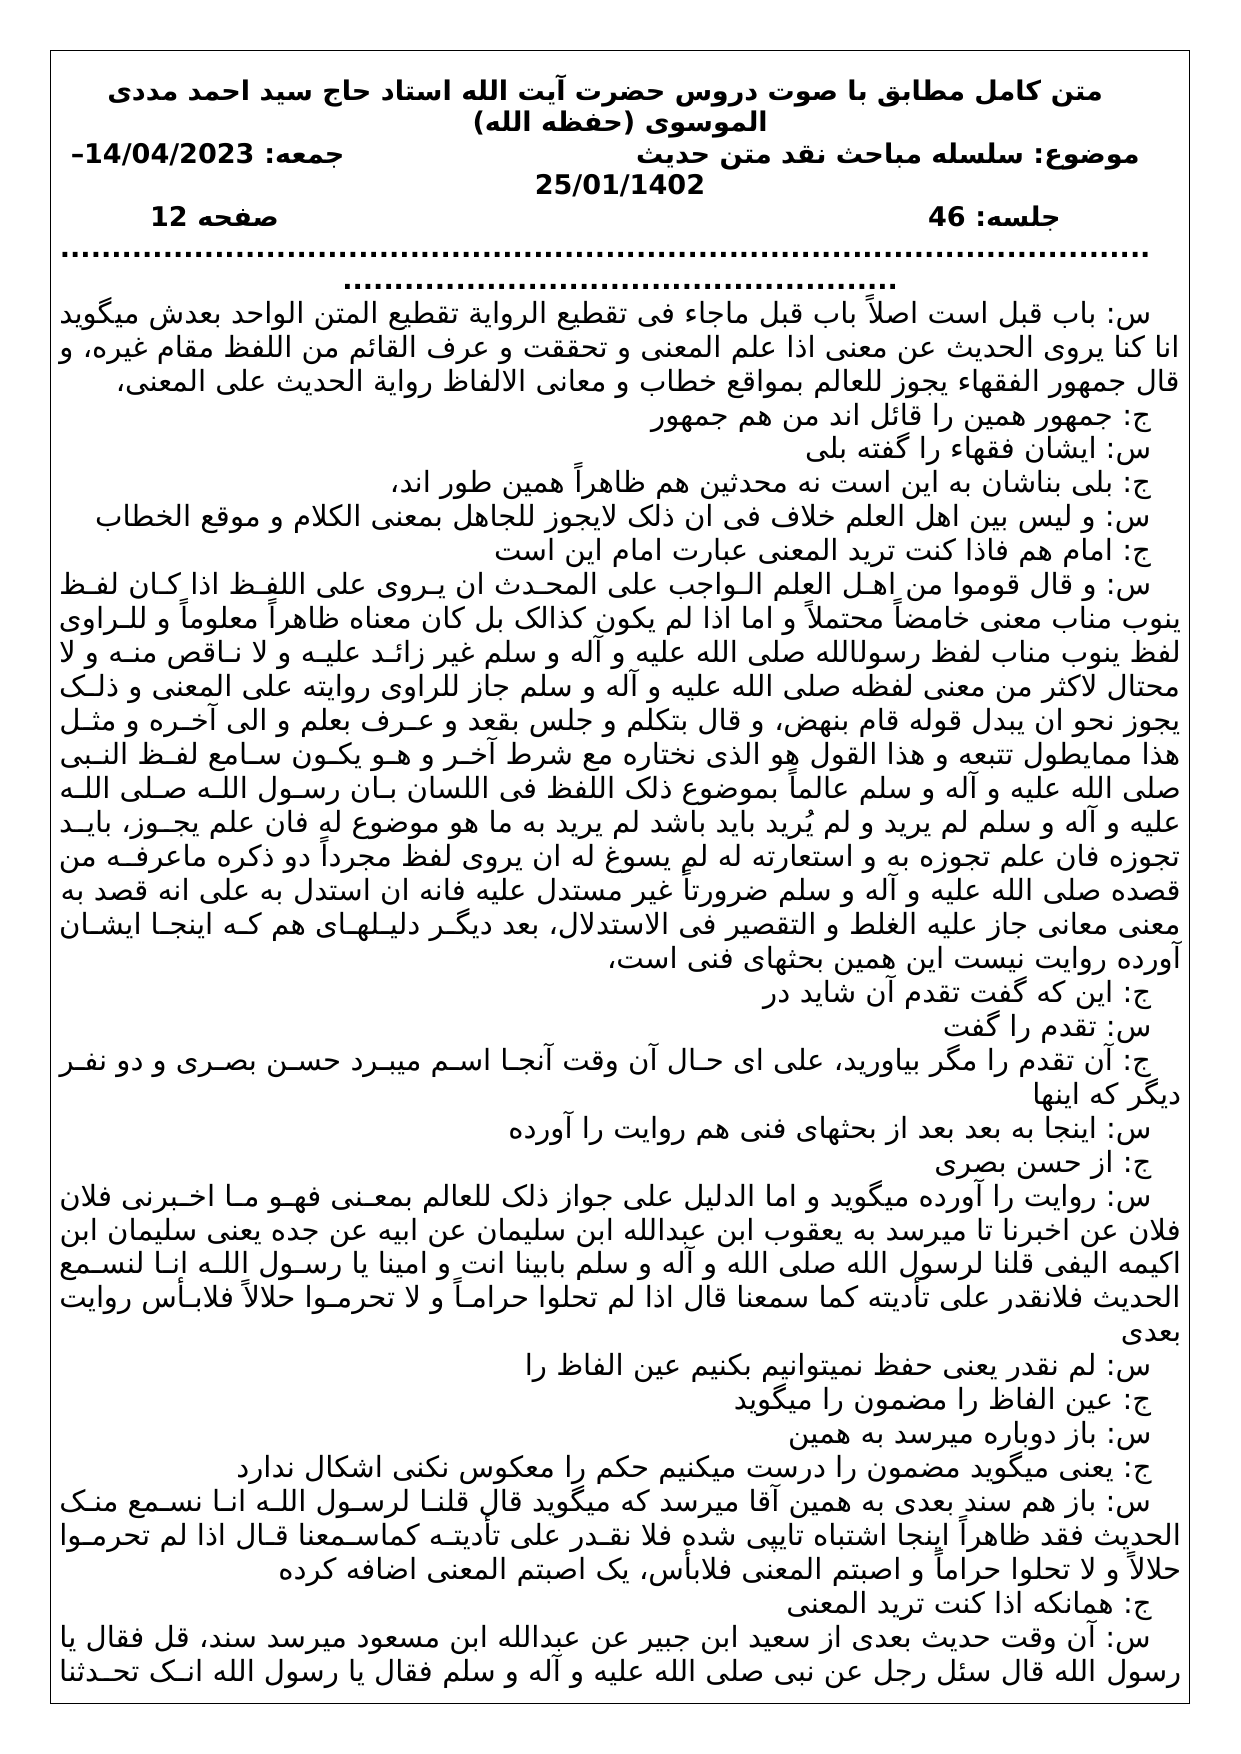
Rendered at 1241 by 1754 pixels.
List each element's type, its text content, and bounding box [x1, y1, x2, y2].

text ج: بلی بناشان به اين است نه محدثين هم ظاهراً همين طور اند، [59, 466, 1181, 500]
text ج: عين الفاظ را مضمون را میگويد [59, 1383, 1181, 1417]
text س: تقدم را گفت [59, 1009, 1181, 1043]
text ج: امام هم فاذا کنت تريد المعنی عبارت امام اين است [59, 534, 1181, 568]
text س: اينجا به بعد بعد از بحثهای فنی هم روايت را آورده [59, 1111, 1181, 1145]
text ج: يعنی میگويد مضمون را درست میکنيم حکم را معکوس نکنی اشکال ندارد [59, 1451, 1181, 1484]
text ج: از حسن بصری [59, 1145, 1181, 1179]
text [59, 1620, 1181, 1688]
text س: ايشان فقهاء را گفته بلی [59, 432, 1181, 466]
text ج: جمهور همين را قائل اند من هم جمهور [59, 398, 1181, 432]
text ج: اين که گفت تقدم آن شايد در [59, 975, 1181, 1009]
text س: روايت را آورده میگويد و اما الدليل علی جواز ذلک للعالم بمعنی فهو ما اخبرنی فلان فلان عن اخبرنا تا میرسد به يعقوب ابن عبدالله ابن سليمان عن ابيه عن جده يعنی سليمان ابن اکيمه اليفی قلنا لرسول الله صلی الله و آله و سلم بابينا انت و امينا يا رسول الله انا لنسمع الحديث فلانقدر علی تأديته کما سمعنا قال اذا لم تحلوا حراماً و لا تحرموا حلالاً فلابأس روايت بعدی [59, 1179, 1181, 1349]
text س: باب قبل است اصلاً باب قبل ماجاء فی تقطيع الرواية تقطيع المتن الواحد بعدش میگويد انا کنا يروی الحديث عن معنی اذا علم المعنی و تحققت و عرف القائم من اللفظ مقام غيره، و قال جمهور الفقهاء يجوز للعالم بمواقع خطاب و معانی الالفاظ رواية الحديث علی المعنی، [59, 296, 1181, 398]
text س: لم نقدر يعنی حفظ نمیتوانيم بکنيم عين الفاظ را [59, 1349, 1181, 1383]
text س: باز دوباره میرسد به همين [59, 1417, 1181, 1451]
text ج: همانکه اذا کنت تريد المعنی [59, 1586, 1181, 1620]
text ج: آن تقدم را مگر بياوريد، علی ای حال آن وقت آنجا اسم میبرد حسن بصری و دو نفر ديگر که اينها [59, 1043, 1181, 1111]
text س: و قال قوموا من اهل العلم الواجب علی المحدث ان يروی علی اللفظ اذا کان لفظ ينوب مناب معنی خامضاً محتملاً و اما اذا لم يکون کذالک بل کان معناه ظاهراً معلوماً و للراوی لفظ ينوب مناب لفظ رسولالله صلی الله عليه و آله و سلم غير زائد عليه و لا ناقص منه و لا محتال لاکثر من معنی لفظه صلی الله عليه و آله و سلم جاز للراوی روايته علی المعنی و ذلک يجوز نحو ان يبدل قوله قام بنهض، و قال بتکلم و جلس بقعد و عرف بعلم و الی آخره و مثل هذا ممايطول تتبعه و هذا القول هو الذی نختاره مع شرط آخر و هو يکون سامع لفظ النبی صلی الله عليه و آله و سلم عالماً بموضوع ذلک اللفظ فی اللسان بان رسول الله صلی الله عليه و آله و سلم لم يريد و لم يُريد بايد باشد لم يريد به ما هو موضوع له فان علم يجوز، بايد تجوزه فان علم تجوزه به و استعارته له لم يسوغ له ان يروی لفظ مجرداً دو ذکره ماعرفه من قصده صلی الله عليه و آله و سلم ضرورتاً غير مستدل عليه فانه ان استدل به علی انه قصد به معنی معانی جاز عليه الغلط و التقصير فی الاستدلال، بعد ديگر دليلهای هم که اينجا ايشان آورده روايت نيست اين همين بحثهای فنی است، [59, 568, 1181, 975]
text س: و ليس بين اهل العلم خلاف فی ان ذلک لايجوز للجاهل بمعنی الکلام و موقع الخطاب [59, 500, 1181, 534]
text س: باز هم سند بعدی به همين آقا میرسد که میگويد قال قلنا لرسول الله انا نسمع منک الحديث فقد ظاهراً اينجا اشتباه تايپی شده فلا نقدر علی تأديته کماسمعنا قال اذا لم تحرموا حلالاً و لا تحلوا حراماً و اصبتم المعنی فلابأس، يک اصبتم المعنی اضافه کرده [59, 1484, 1181, 1586]
